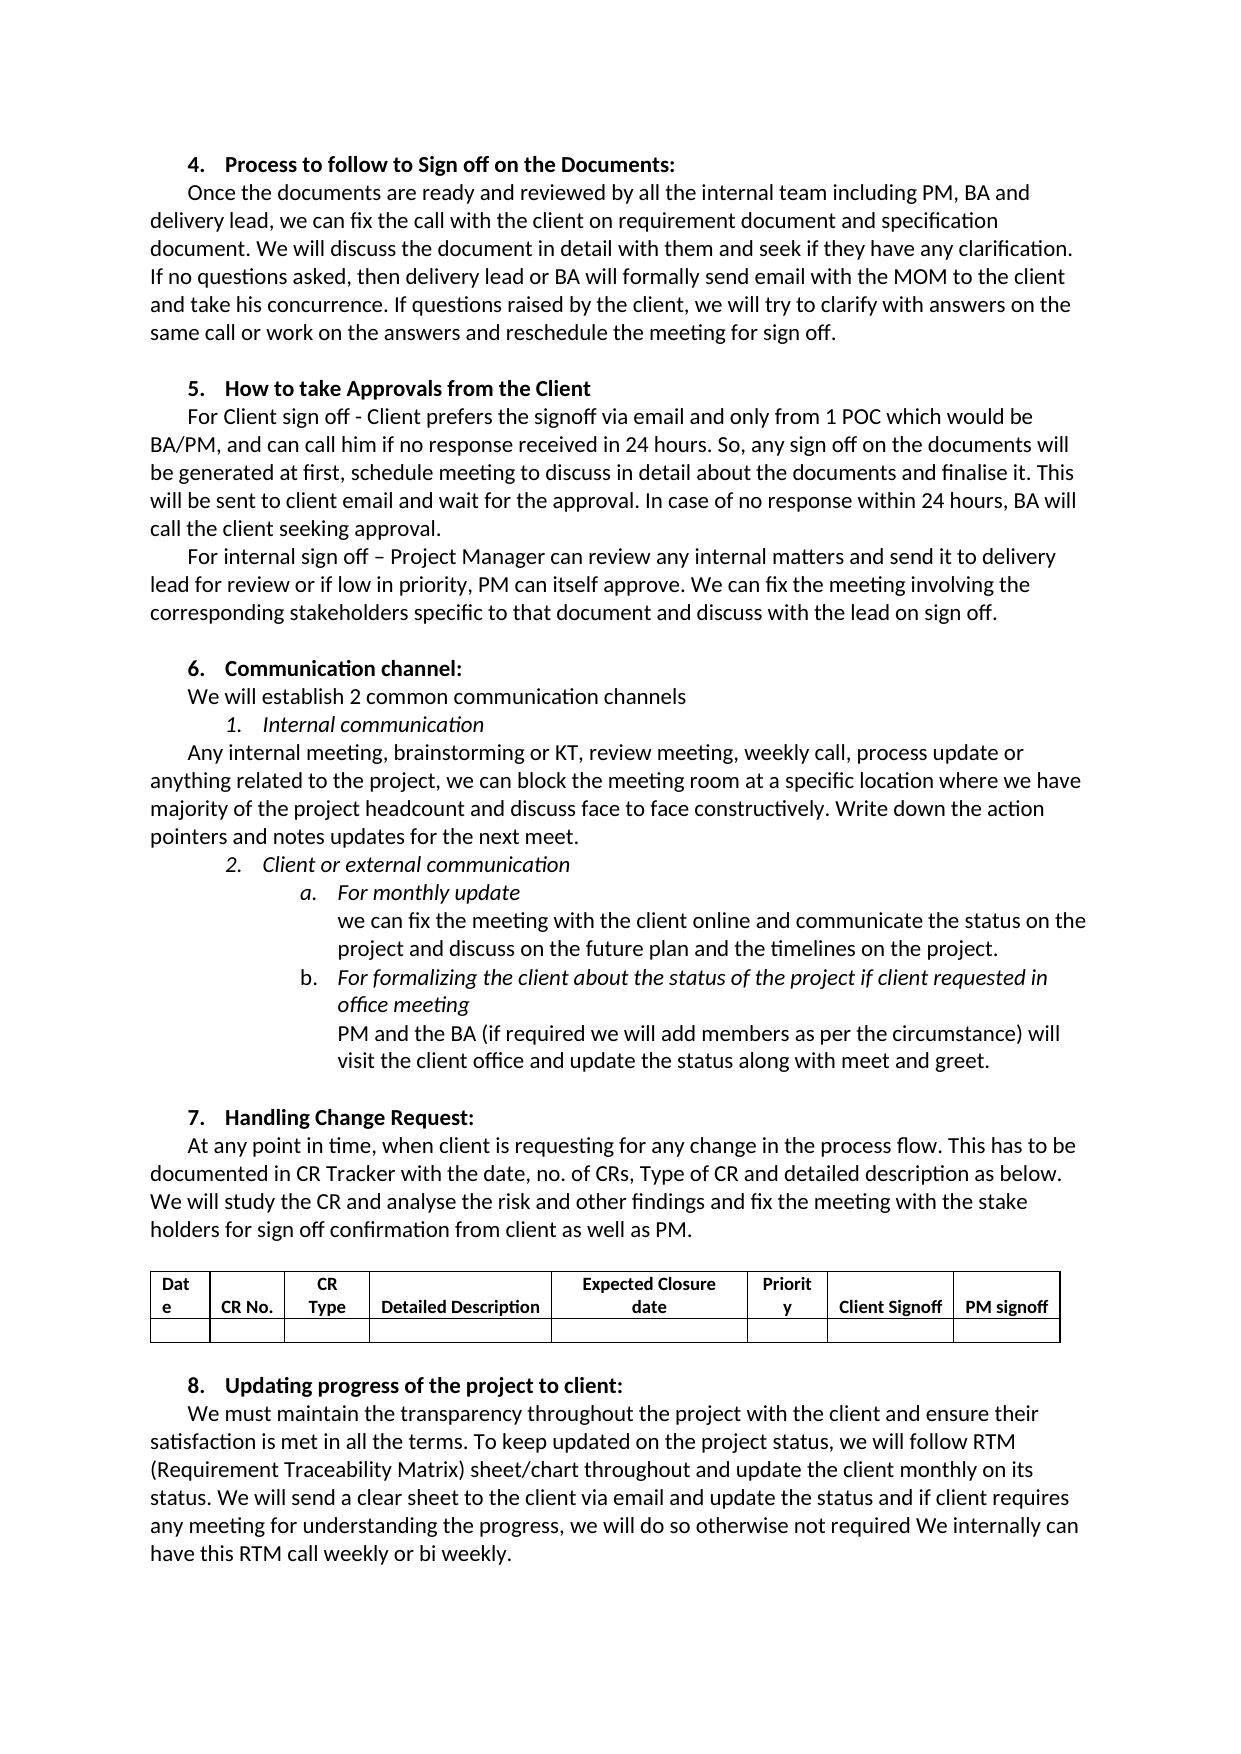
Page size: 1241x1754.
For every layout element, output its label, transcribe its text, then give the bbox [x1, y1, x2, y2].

table_header Date [151, 1272, 209, 1318]
list Communication channel: [187, 654, 1090, 682]
table_header CR Type [285, 1272, 369, 1318]
text We must maintain the transparency throughout the project with the client and ensure their satisfaction is met in all the terms. To keep updated on the project status, we will follow RTM (Requirement Traceability Matrix) sheet/chart throughout and update the client monthly on its status. We will send a clear sheet to the client via email and update the status and if client requires any meeting for understanding the progress, we will do so otherwise not required We internally can have this RTM call weekly or bi weekly. [150, 1399, 1090, 1567]
table_cell [151, 1319, 209, 1342]
table_header Detailed Description [370, 1272, 551, 1318]
list Internal communication [225, 710, 1090, 738]
table_header Expected Closure date [552, 1272, 747, 1318]
table_cell [828, 1319, 953, 1342]
text We will establish 2 common communication channels [187, 682, 1090, 710]
table_cell [748, 1319, 827, 1342]
text For Client sign off - Client prefers the signoff via email and only from 1 POC which would be BA/PM, and can call him if no response received in 24 hours. So, any sign off on the documents will be generated at first, schedule meeting to discuss in detail about the documents and finalise it. This will be sent to client email and wait for the approval. In case of no response within 24 hours, BA will call the client seeking approval. [150, 402, 1090, 542]
text Once the documents are ready and reviewed by all the internal team including PM, BA and delivery lead, we can fix the call with the client on requirement document and specification document. We will discuss the document in detail with them and seek if they have any clarification. If no questions asked, then delivery lead or BA will formally send email with the MOM to the client and take his concurrence. If questions raised by the client, we will try to clarify with answers on the same call or work on the answers and reschedule the meeting for sign off. [150, 178, 1090, 346]
list For formalizing the client about the status of the project if client requested in office meeting [300, 963, 1090, 1019]
list Handling Change Request: [187, 1103, 1090, 1131]
table_header PM signoff [954, 1272, 1059, 1318]
list Updating progress of the project to client: [187, 1371, 1090, 1399]
text At any point in time, when client is requesting for any change in the process flow. This has to be documented in CR Tracker with the date, no. of CRs, Type of CR and detailed description as below. We will study the CR and analyse the risk and other findings and fix the meeting with the stake holders for sign off confirmation from client as well as PM. [150, 1131, 1090, 1243]
list How to take Approvals from the Client [187, 374, 1090, 402]
text For internal sign off – Project Manager can review any internal matters and send it to delivery lead for review or if low in priority, PM can itself approve. We can fix the meeting involving the corresponding stakeholders specific to that document and discuss with the lead on sign off. [150, 542, 1090, 626]
text PM and the BA (if required we will add members as per the circumstance) will visit the client office and update the status along with meet and greet. [337, 1019, 1090, 1075]
list Process to follow to Sign off on the Documents: [187, 150, 1090, 178]
table_header CR No. [211, 1272, 284, 1318]
table_cell [954, 1319, 1059, 1342]
text Any internal meeting, brainstorming or KT, review meeting, weekly call, process update or anything related to the project, we can block the meeting room at a specific location where we have majority of the project headcount and discuss face to face constructively. Write down the action pointers and notes updates for the next meet. [150, 738, 1090, 851]
text we can fix the meeting with the client online and communicate the status on the project and discuss on the future plan and the timelines on the project. [337, 907, 1090, 963]
table_cell [285, 1319, 369, 1342]
list Client or external communication [225, 851, 1090, 878]
table_cell [370, 1319, 551, 1342]
table_cell [552, 1319, 747, 1342]
table_cell [211, 1319, 284, 1342]
table_header Priority [748, 1272, 827, 1318]
table_header Client Signoff [828, 1272, 953, 1318]
list For monthly update [300, 878, 1090, 907]
